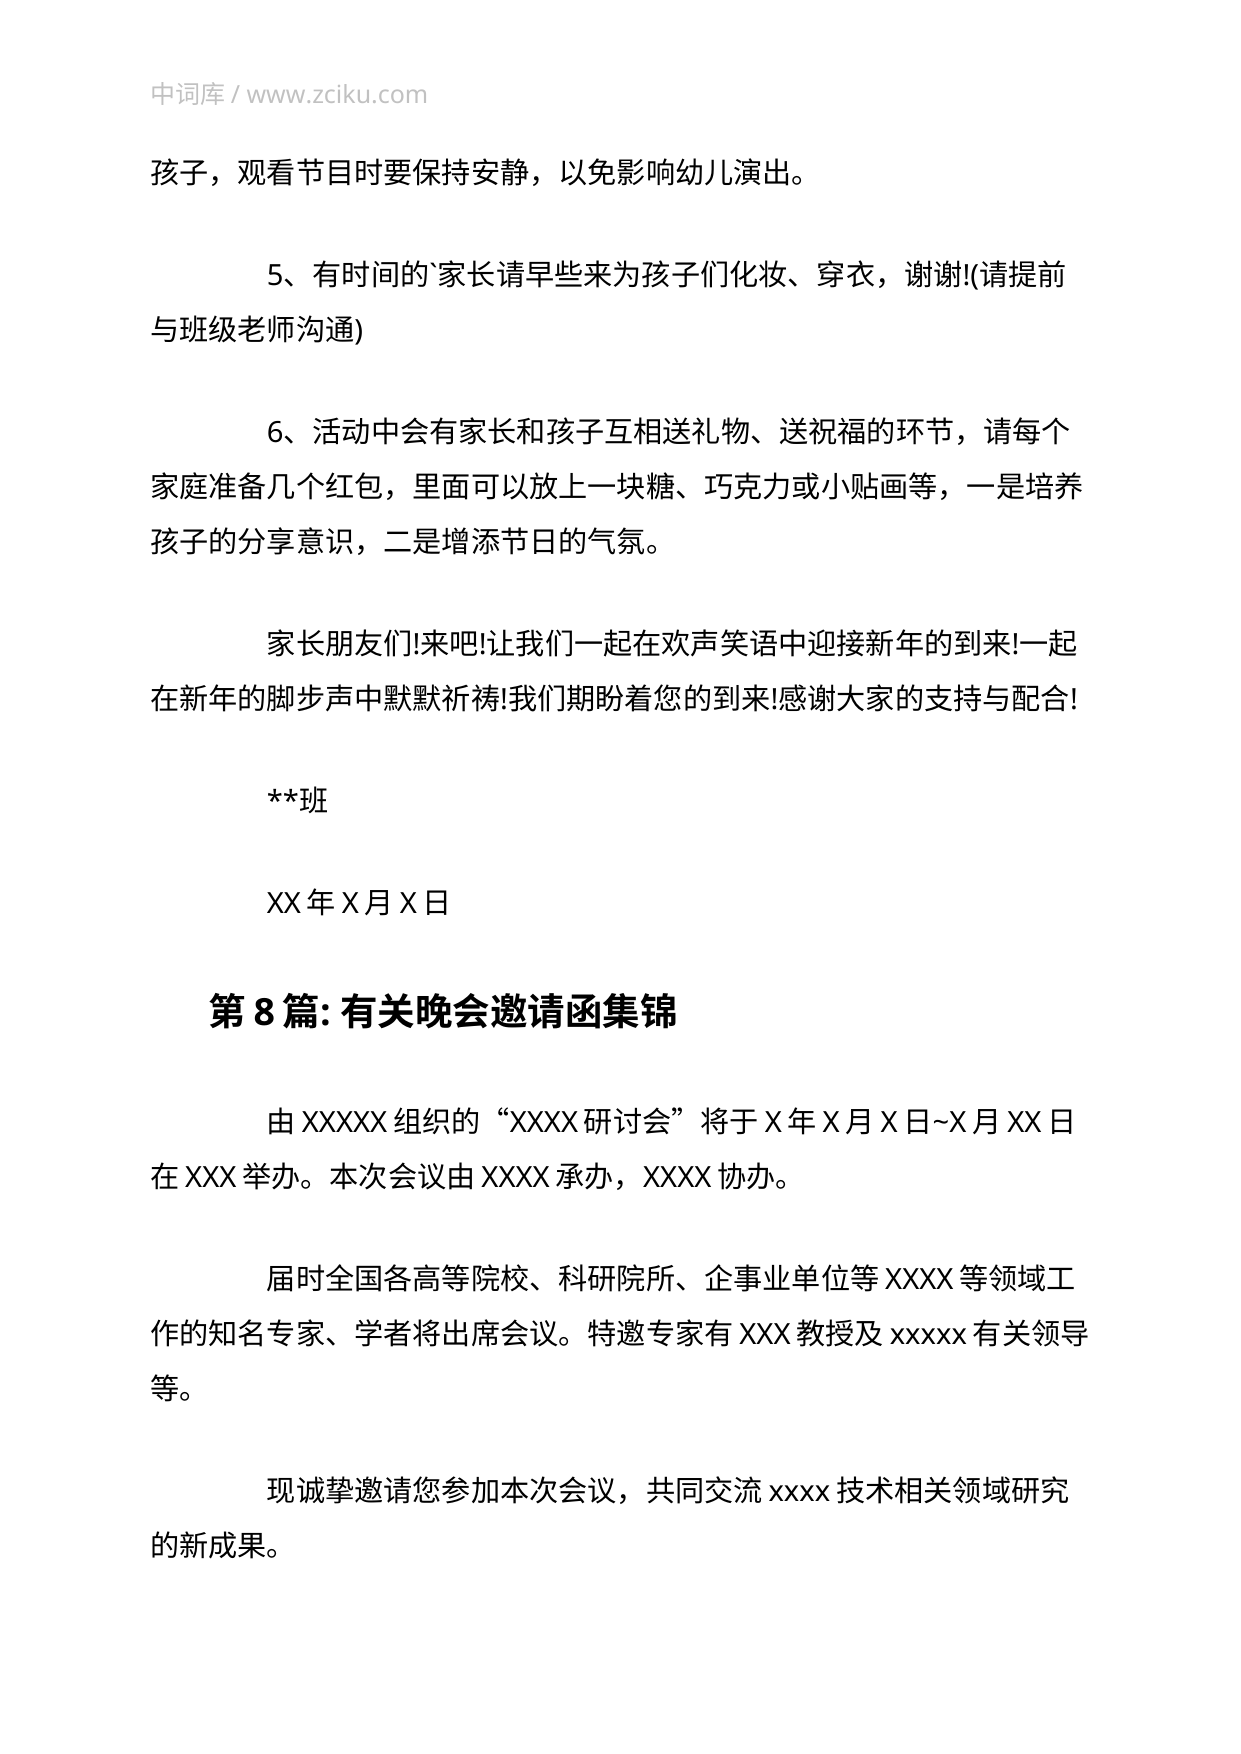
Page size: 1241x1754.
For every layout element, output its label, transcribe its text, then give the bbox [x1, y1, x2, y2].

text 由XXXXX组织的“XXXX研讨会”将于X年X月X日~X月XX日在XXX举办。本次会议由XXXX承办，XXXX协办。 [150, 1099, 1090, 1196]
text 6、活动中会有家长和孩子互相送礼物、送祝福的环节，请每个家庭准备几个红包，里面可以放上一块糖、巧克力或小贴画等，一是培养孩子的分享意识，二是增添节日的气氛。 [150, 409, 1090, 561]
text **班 [150, 777, 1090, 820]
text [150, 150, 1090, 192]
text XX年X月X日 [150, 879, 1090, 922]
text 第8篇: 有关晚会邀请函集锦 [150, 981, 1090, 1036]
text 届时全国各高等院校、科研院所、企事业单位等XXXX等领域工作的知名专家、学者将出席会议。特邀专家有XXX教授及xxxxx有关领导等。 [150, 1256, 1090, 1408]
text 5、有时间的`家长请早些来为孩子们化妆、穿衣，谢谢!(请提前与班级老师沟通) [150, 252, 1090, 349]
text 家长朋友们!来吧!让我们一起在欢声笑语中迎接新年的到来!一起在新年的脚步声中默默祈祷!我们期盼着您的到来!感谢大家的支持与配合! [150, 620, 1090, 718]
text 现诚挚邀请您参加本次会议，共同交流xxxx技术相关领域研究的新成果。 [150, 1468, 1090, 1565]
